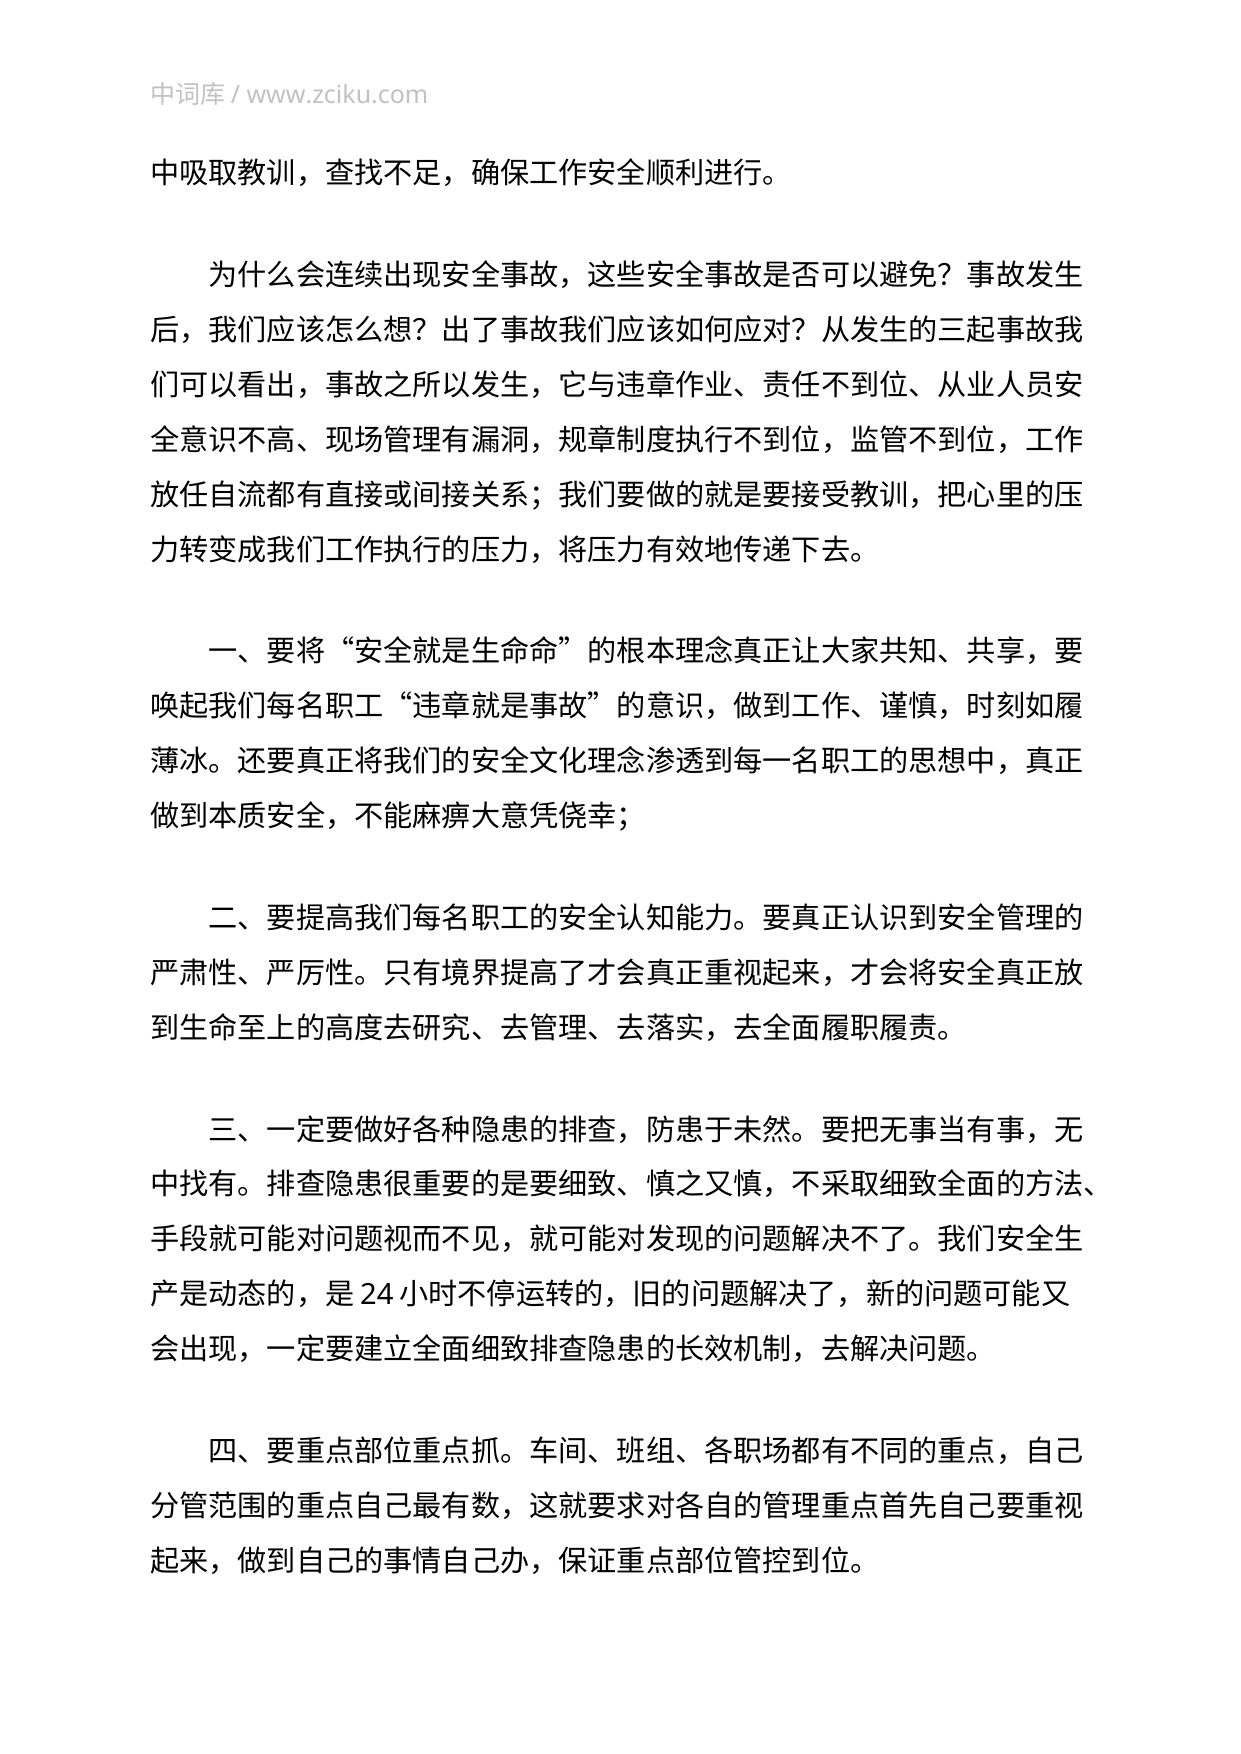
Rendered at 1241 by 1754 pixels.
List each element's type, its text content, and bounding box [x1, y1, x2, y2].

text 为什么会连续出现安全事故，这些安全事故是否可以避免？事故发生后，我们应该怎么想？出了事故我们应该如何应对？从发生的三起事故我们可以看出，事故之所以发生，它与违章作业、责任不到位、从业人员安全意识不高、现场管理有漏洞，规章制度执行不到位，监管不到位，工作放任自流都有直接或间接关系；我们要做的就是要接受教训，把心里的压力转变成我们工作执行的压力，将压力有效地传递下去。 [150, 252, 1090, 568]
text 一、要将“安全就是生命命”的根本理念真正让大家共知、共享，要唤起我们每名职工“违章就是事故”的意识，做到工作、谨慎，时刻如履薄冰。还要真正将我们的安全文化理念渗透到每一名职工的思想中，真正做到本质安全，不能麻痹大意凭侥幸； [150, 628, 1090, 835]
text 二、要提高我们每名职工的安全认知能力。要真正认识到安全管理的严肃性、严厉性。只有境界提高了才会真正重视起来，才会将安全真正放到生命至上的高度去研究、去管理、去落实，去全面履职履责。 [150, 894, 1090, 1047]
text 四、要重点部位重点抓。车间、班组、各职场都有不同的重点，自己分管范围的重点自己最有数，这就要求对各自的管理重点首先自己要重视起来，做到自己的事情自己办，保证重点部位管控到位。 [150, 1427, 1090, 1579]
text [150, 150, 1090, 192]
text 三、一定要做好各种隐患的排查，防患于未然。要把无事当有事，无中找有。排查隐患很重要的是要细致、慎之又慎，不采取细致全面的方法、手段就可能对问题视而不见，就可能对发现的问题解决不了。我们安全生产是动态的，是24小时不停运转的，旧的问题解决了，新的问题可能又会出现，一定要建立全面细致排查隐患的长效机制，去解决问题。 [150, 1106, 1090, 1368]
